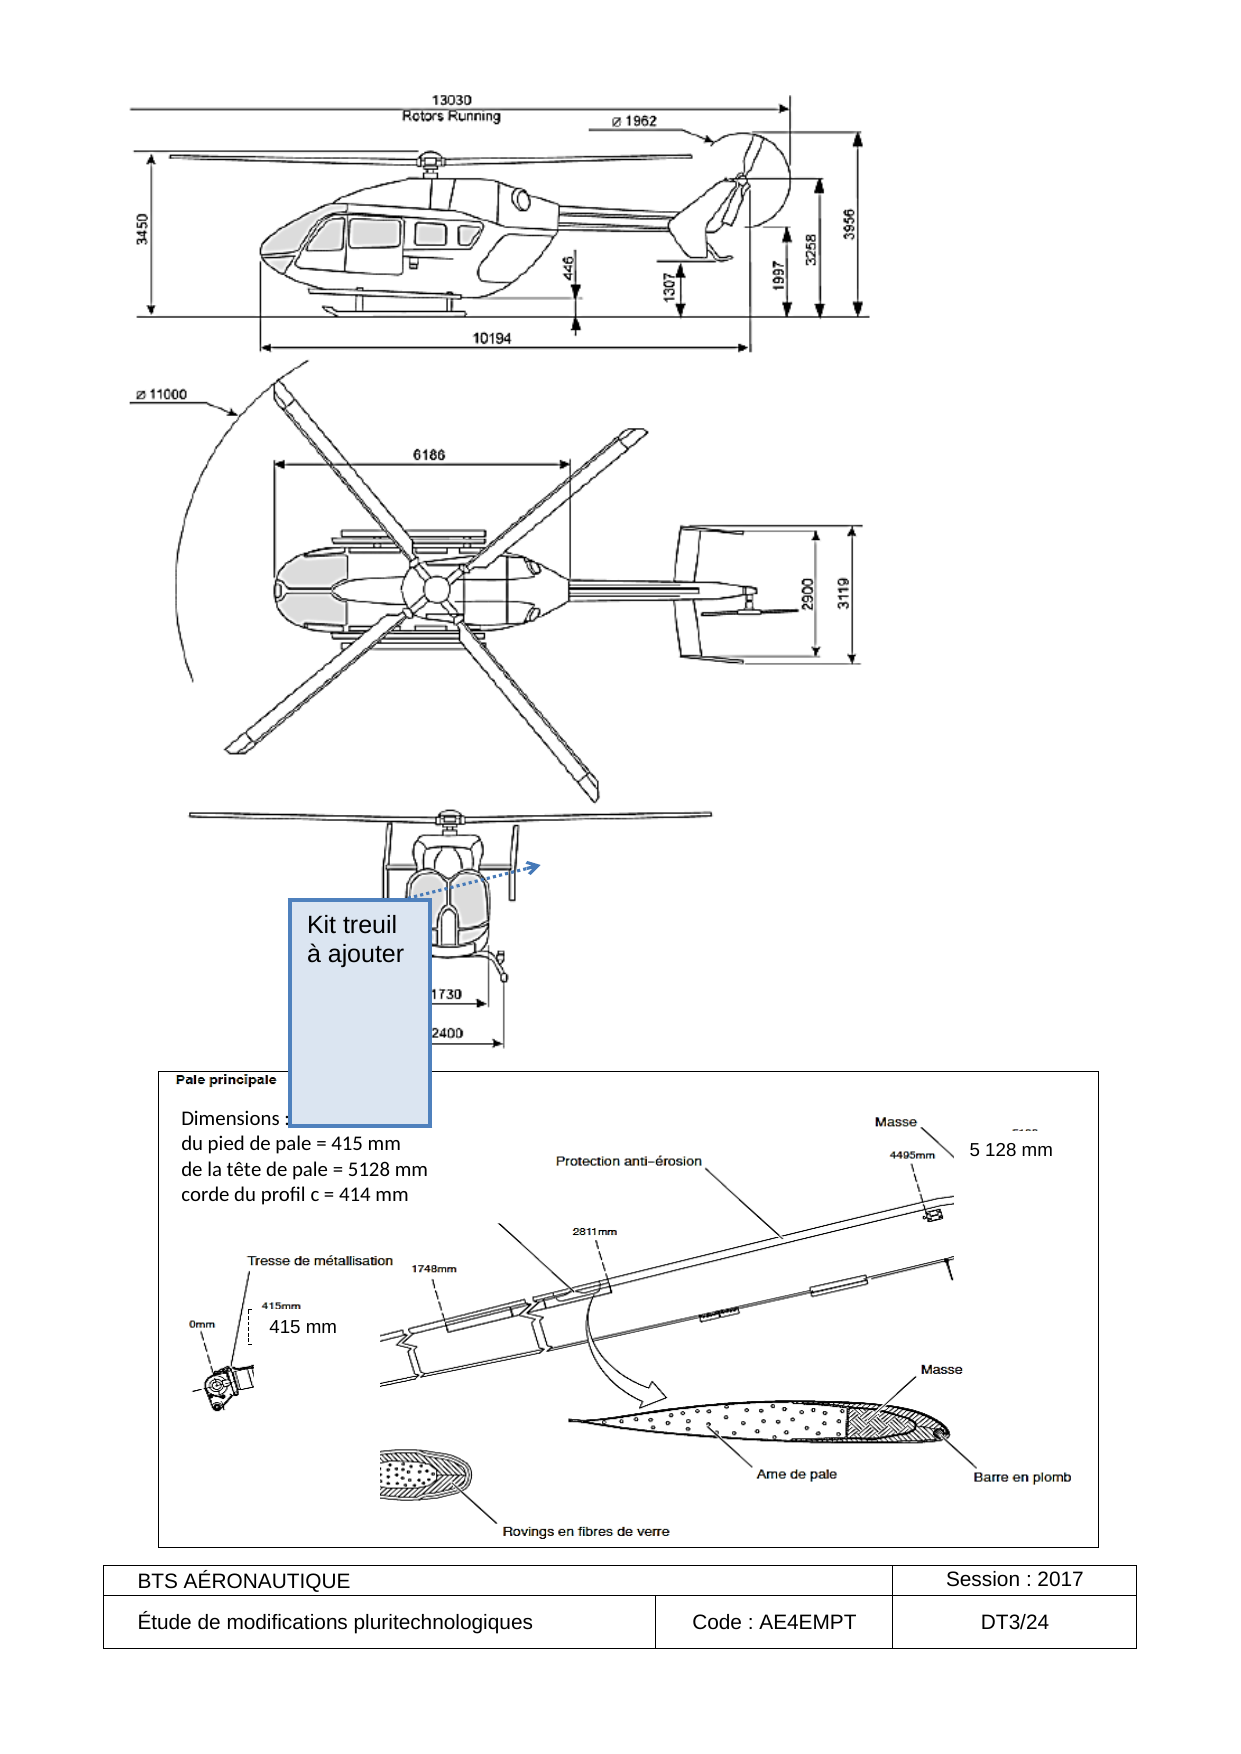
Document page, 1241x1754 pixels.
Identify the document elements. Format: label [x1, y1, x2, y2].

picture [159, 1072, 1098, 1547]
picture [94, 94, 878, 1060]
